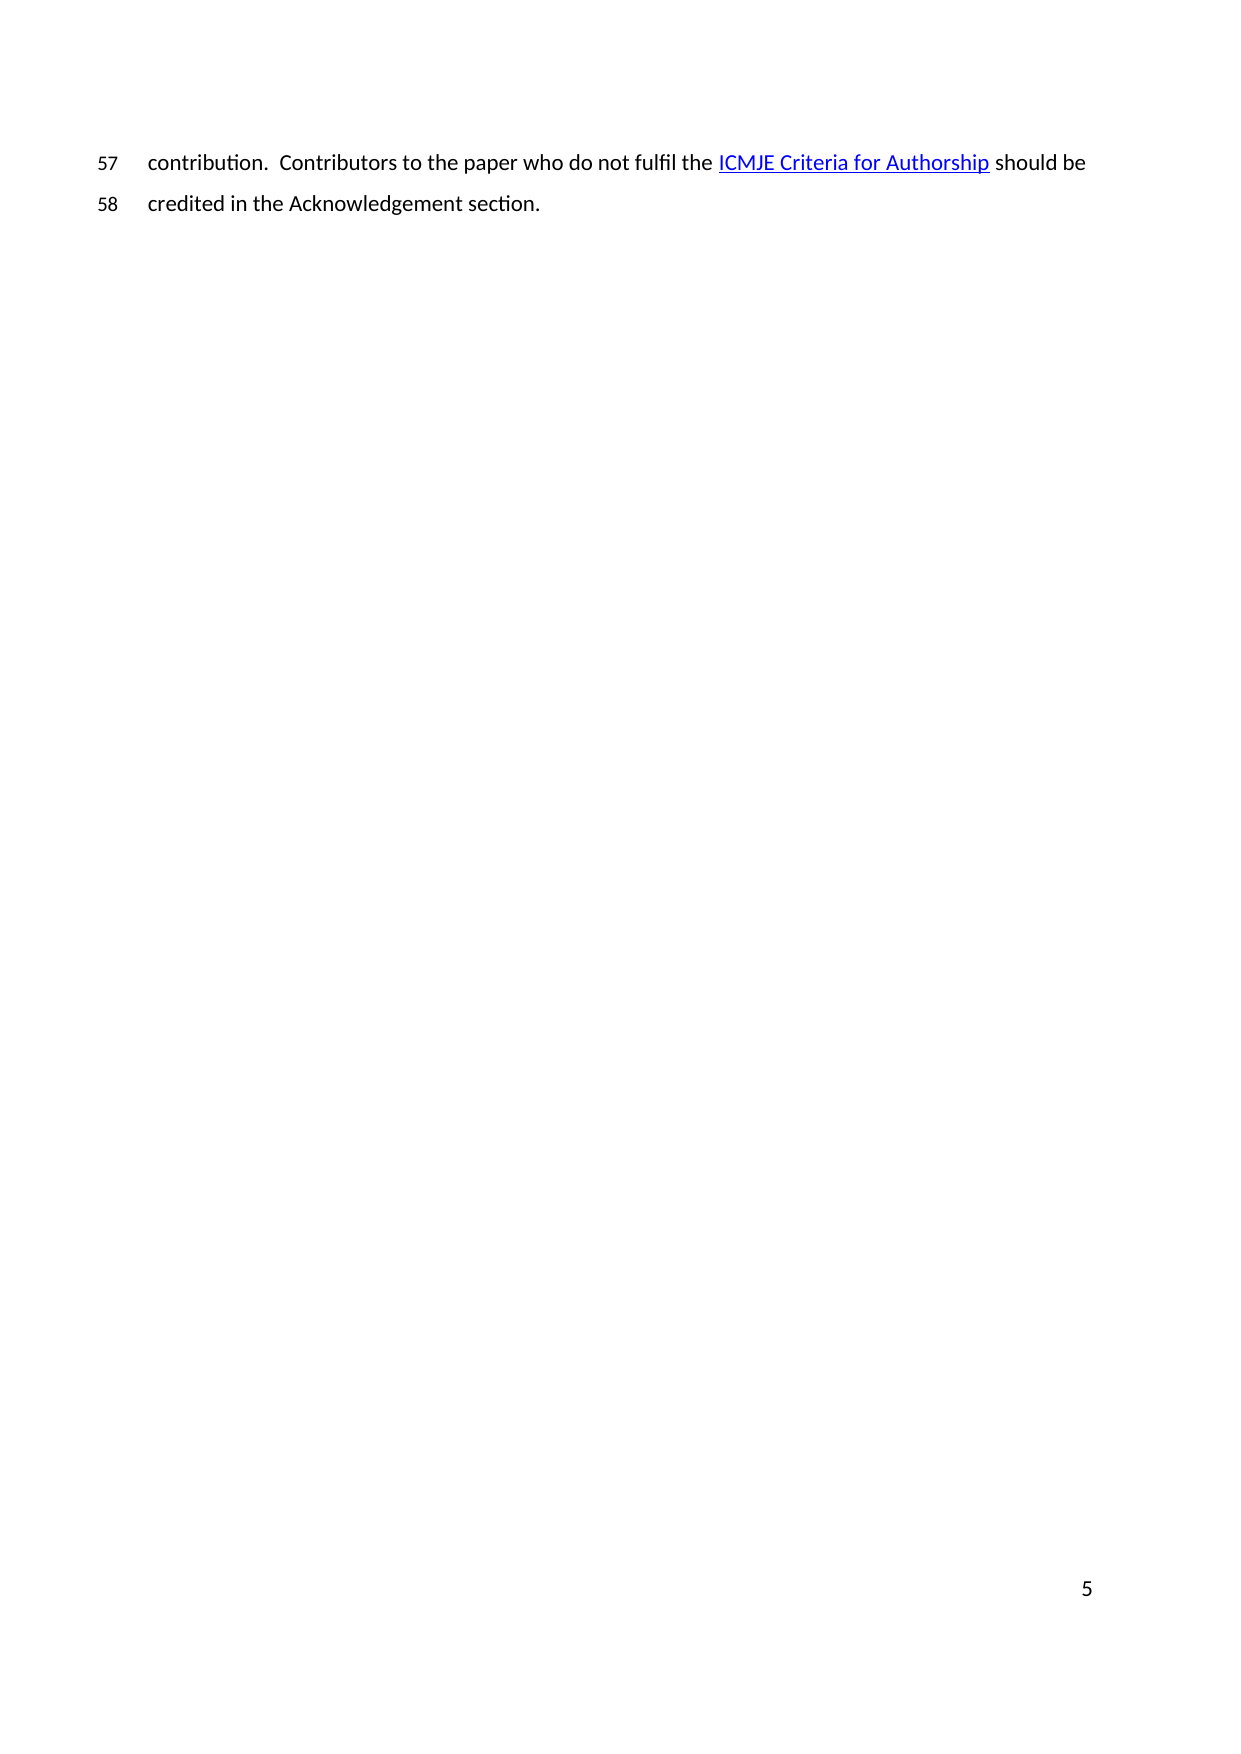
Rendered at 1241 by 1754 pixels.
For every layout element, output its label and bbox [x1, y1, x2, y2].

text [148, 148, 1093, 218]
